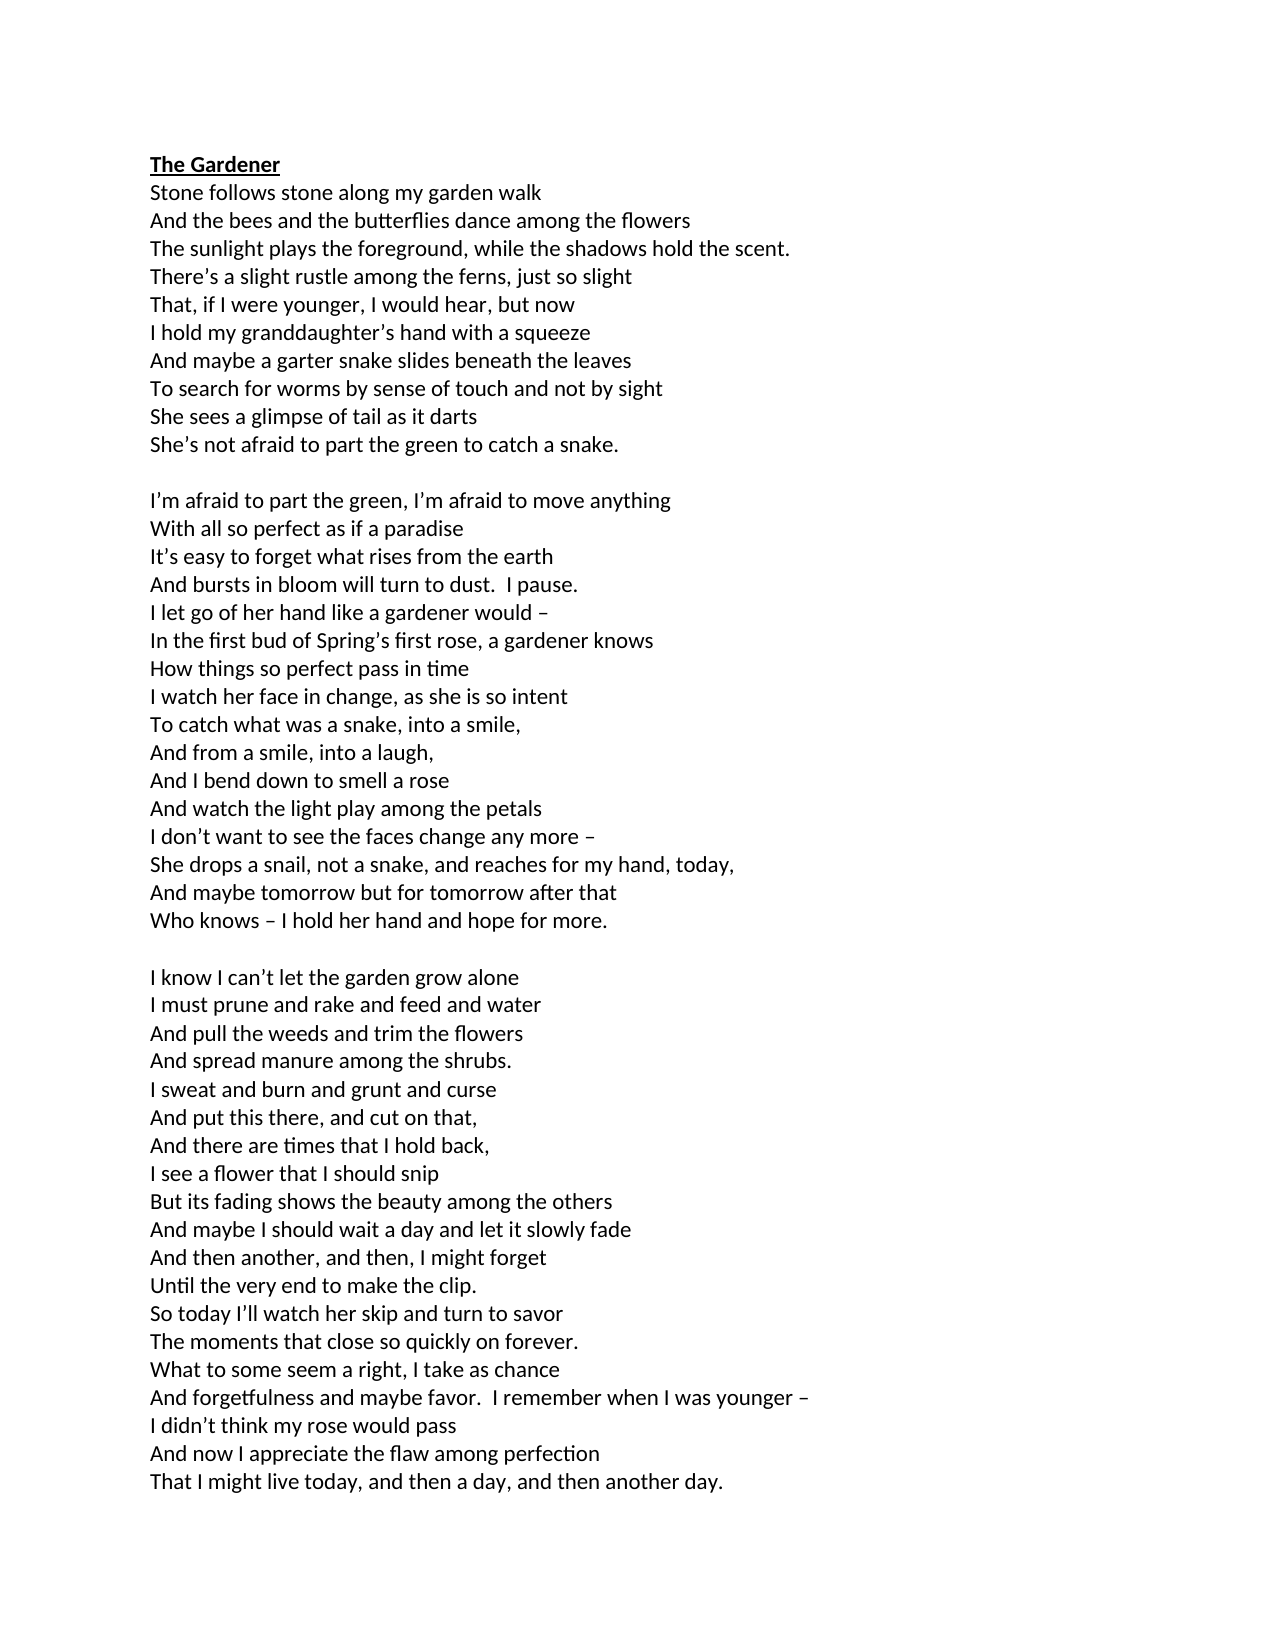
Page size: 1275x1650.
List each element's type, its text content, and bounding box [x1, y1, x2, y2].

text I didn’t think my rose would pass [150, 1411, 1125, 1439]
text Who knows – I hold her hand and hope for more. [150, 907, 1125, 934]
text And maybe a garter snake slides beneath the leaves [150, 346, 1125, 374]
text I don’t want to see the faces change any more – [150, 822, 1125, 851]
text I see a flower that I should snip [150, 1159, 1125, 1187]
text I watch her face in change, as she is so intent [150, 682, 1125, 710]
text She’s not afraid to part the green to catch a snake. [150, 430, 1125, 458]
text The Gardener [150, 150, 1125, 178]
text It’s easy to forget what rises from the earth [150, 542, 1125, 570]
text But its fading shows the beauty among the others [150, 1187, 1125, 1215]
text In the first bud of Spring’s first rose, a gardener knows [150, 626, 1125, 654]
text Stone follows stone along my garden walk [150, 178, 1125, 206]
text And pull the weeds and trim the flowers [150, 1019, 1125, 1047]
text With all so perfect as if a paradise [150, 514, 1125, 542]
text And forgetfulness and maybe favor. I remember when I was younger – [150, 1383, 1125, 1411]
text What to some seem a right, I take as chance [150, 1355, 1125, 1383]
text The sunlight plays the foreground, while the shadows hold the scent. [150, 234, 1125, 262]
text And bursts in bloom will turn to dust. I pause. [150, 570, 1125, 598]
text I’m afraid to part the green, I’m afraid to move anything [150, 486, 1125, 514]
text The moments that close so quickly on forever. [150, 1327, 1125, 1355]
text She sees a glimpse of tail as it darts [150, 402, 1125, 430]
text To catch what was a snake, into a smile, [150, 710, 1125, 738]
text And now I appreciate the flaw among perfection [150, 1439, 1125, 1467]
text And there are times that I hold back, [150, 1131, 1125, 1159]
text And watch the light play among the petals [150, 794, 1125, 822]
text And then another, and then, I might forget [150, 1243, 1125, 1271]
text And the bees and the butterflies dance among the flowers [150, 206, 1125, 234]
text And maybe tomorrow but for tomorrow after that [150, 878, 1125, 907]
text And maybe I should wait a day and let it slowly fade [150, 1215, 1125, 1243]
text There’s a slight rustle among the ferns, just so slight [150, 262, 1125, 290]
text I sweat and burn and grunt and curse [150, 1075, 1125, 1103]
text So today I’ll watch her skip and turn to savor [150, 1299, 1125, 1327]
text And I bend down to smell a rose [150, 766, 1125, 794]
text And spread manure among the shrubs. [150, 1047, 1125, 1075]
text How things so perfect pass in time [150, 654, 1125, 682]
text I know I can’t let the garden grow alone [150, 963, 1125, 991]
text She drops a snail, not a snake, and reaches for my hand, today, [150, 851, 1125, 878]
text I hold my granddaughter’s hand with a squeeze [150, 318, 1125, 346]
text To search for worms by sense of touch and not by sight [150, 374, 1125, 402]
text Until the very end to make the clip. [150, 1271, 1125, 1299]
text That, if I were younger, I would hear, but now [150, 290, 1125, 318]
text That I might live today, and then a day, and then another day. [150, 1467, 1125, 1495]
text I must prune and rake and feed and water [150, 991, 1125, 1019]
text And put this there, and cut on that, [150, 1103, 1125, 1131]
text I let go of her hand like a gardener would – [150, 598, 1125, 626]
text And from a smile, into a laugh, [150, 738, 1125, 766]
